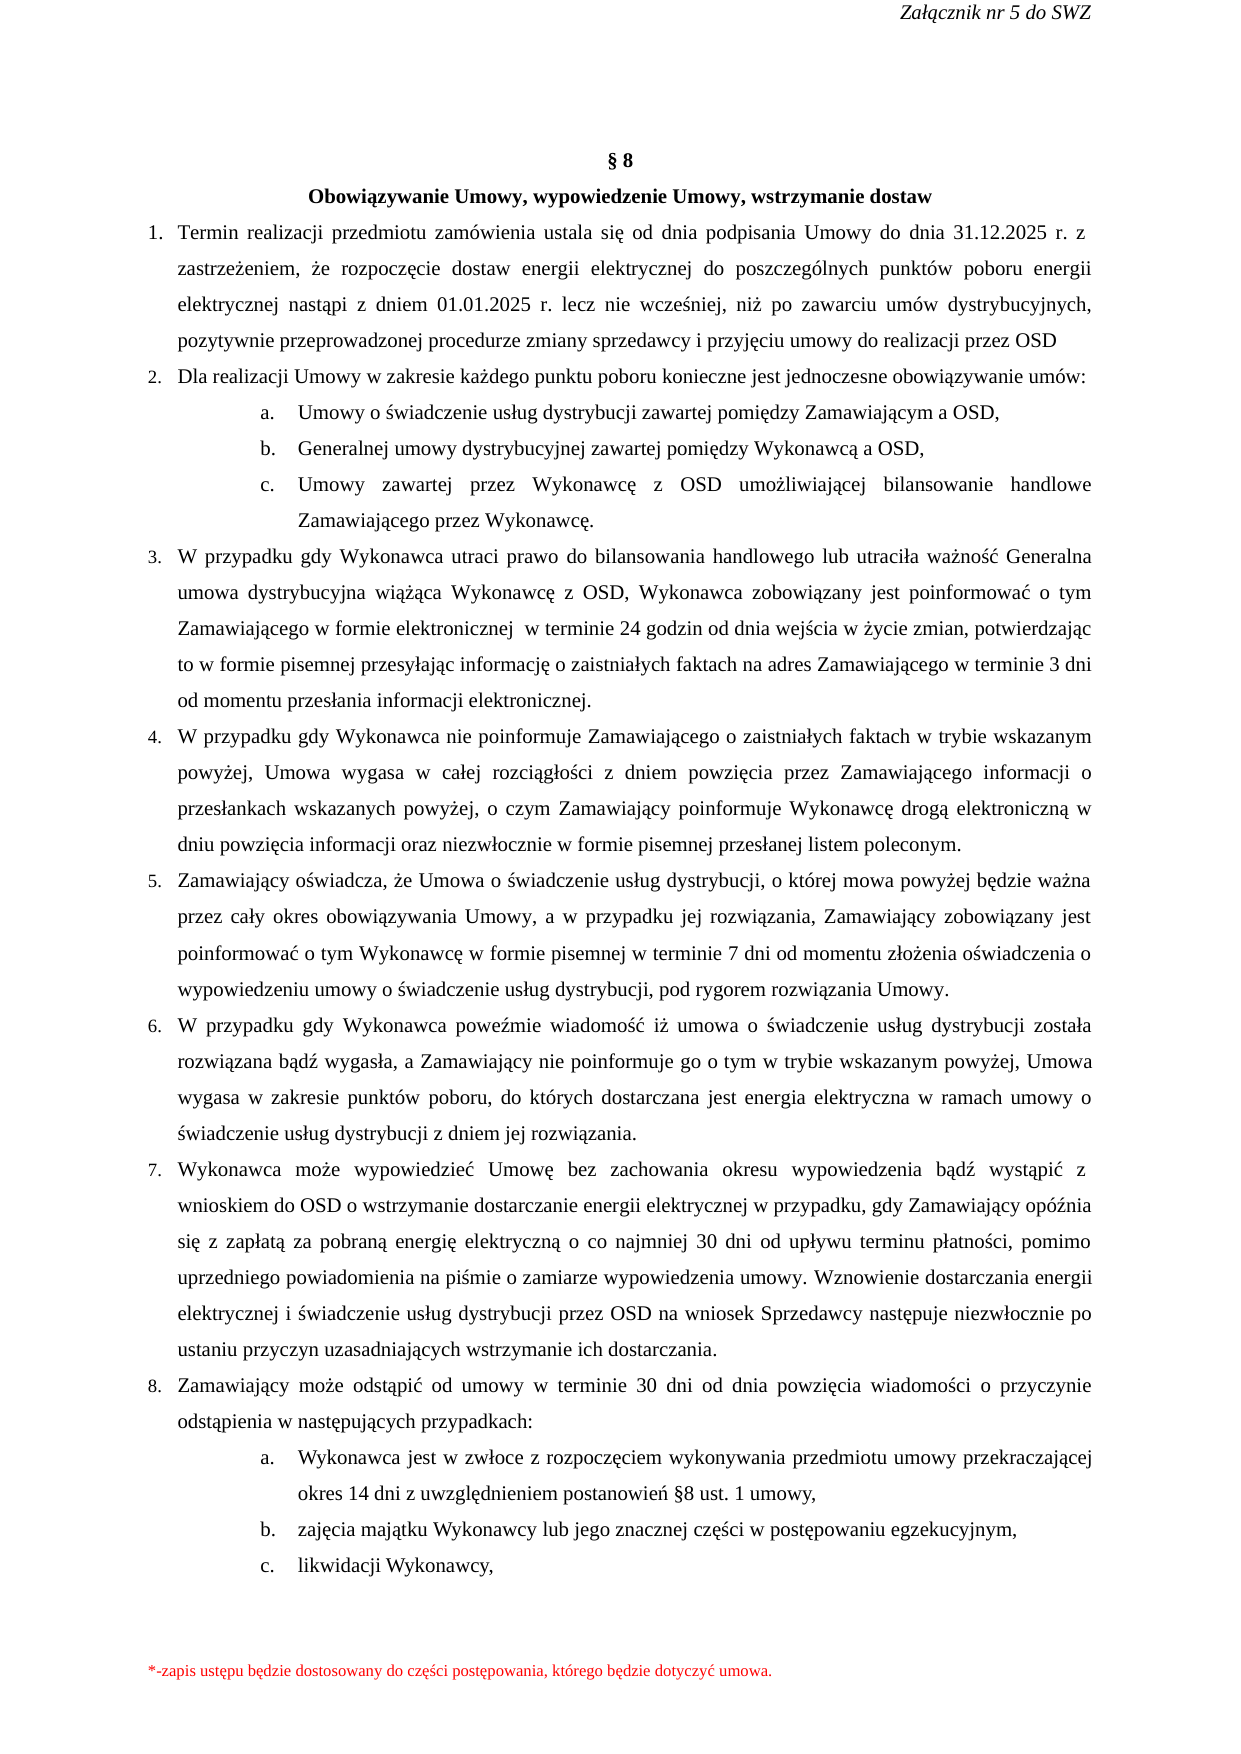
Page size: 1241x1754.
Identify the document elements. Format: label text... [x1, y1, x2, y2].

list W przypadku gdy Wykonawca poweźmie wiadomość iż umowa o świadczenie usług dystrybucji została rozwiązana bądź wygasła, a Zamawiający nie poinformuje go o tym w trybie wskazanym powyżej, Umowa wygasa w zakresie punktów poboru, do których dostarczana jest energia elektryczna w ramach umowy o świadczenie usług dystrybucji z dniem jej rozwiązania. [148, 1013, 1093, 1145]
list zajęcia majątku Wykonawcy lub jego znacznej części w postępowaniu egzekucyjnym, [260, 1517, 1093, 1541]
list W przypadku gdy Wykonawca nie poinformuje Zamawiającego o zaistniałych faktach w trybie wskazanym powyżej, Umowa wygasa w całej rozciągłości z dniem powzięcia przez Zamawiającego informacji o przesłankach wskazanych powyżej, o czym Zamawiający poinformuje Wykonawcę drogą elektroniczną w dniu powzięcia informacji oraz niezwłocznie w formie pisemnej przesłanej listem poleconym. [148, 724, 1093, 856]
list Umowy o świadczenie usług dystrybucji zawartej pomiędzy Zamawiającym a OSD, [260, 400, 1093, 424]
list W przypadku gdy Wykonawca utraci prawo do bilansowania handlowego lub utraciła ważność Generalna umowa dystrybucyjna wiążąca Wykonawcę z OSD, Wykonawca zobowiązany jest poinformować o tym Zamawiającego w formie elektronicznej w terminie 24 godzin od dnia wejścia w życie zmian, potwierdzając to w formie pisemnej przesyłając informację o zaistniałych faktach na adres Zamawiającego w terminie 3 dni od momentu przesłania informacji elektronicznej. [148, 544, 1093, 712]
list Wykonawca może wypowiedzieć Umowę bez zachowania okresu wypowiedzenia bądź wystąpić z wnioskiem do OSD o wstrzymanie dostarczanie energii elektrycznej w przypadku, gdy Zamawiający opóźnia się z zapłatą za pobraną energię elektryczną o co najmniej 30 dni od upływu terminu płatności, pomimo uprzedniego powiadomienia na piśmie o zamiarze wypowiedzenia umowy. Wznowienie dostarczania energii elektrycznej i świadczenie usług dystrybucji przez OSD na wniosek Sprzedawcy następuje niezwłocznie po ustaniu przyczyn uzasadniających wstrzymanie ich dostarczania. [148, 1157, 1093, 1361]
list likwidacji Wykonawcy, [260, 1553, 1093, 1577]
text Obowiązywanie Umowy, wypowiedzenie Umowy, wstrzymanie dostaw [148, 184, 1093, 208]
list Termin realizacji przedmiotu zamówienia ustala się od dnia podpisania Umowy do dnia 31.12.2025 r. z zastrzeżeniem, że rozpoczęcie dostaw energii elektrycznej do poszczególnych punktów poboru energii elektrycznej nastąpi z dniem 01.01.2025 r. lecz nie wcześniej, niż po zawarciu umów dystrybucyjnych, pozytywnie przeprowadzonej procedurze zmiany sprzedawcy i przyjęciu umowy do realizacji przez OSD [148, 220, 1093, 352]
list Zamawiający oświadcza, że Umowa o świadczenie usług dystrybucji, o której mowa powyżej będzie ważna przez cały okres obowiązywania Umowy, a w przypadku jej rozwiązania, Zamawiający zobowiązany jest poinformować o tym Wykonawcę w formie pisemnej w terminie 7 dni od momentu złożenia oświadczenia o wypowiedzeniu umowy o świadczenie usług dystrybucji, pod rygorem rozwiązania Umowy. [148, 868, 1093, 1001]
list Umowy zawartej przez Wykonawcę z OSD umożliwiającej bilansowanie handlowe Zamawiającego przez Wykonawcę. [260, 472, 1093, 532]
list Dla realizacji Umowy w zakresie każdego punktu poboru konieczne jest jednoczesne obowiązywanie umów: [148, 364, 1093, 388]
list Generalnej umowy dystrybucyjnej zawartej pomiędzy Wykonawcą a OSD, [260, 436, 1093, 460]
text § 8 [148, 148, 1093, 172]
list Zamawiający może odstąpić od umowy w terminie 30 dni od dnia powzięcia wiadomości o przyczynie odstąpienia w następujących przypadkach: [148, 1373, 1093, 1433]
list Wykonawca jest w zwłoce z rozpoczęciem wykonywania przedmiotu umowy przekraczającej okres 14 dni z uwzględnieniem postanowień §8 ust. 1 umowy, [260, 1445, 1093, 1505]
